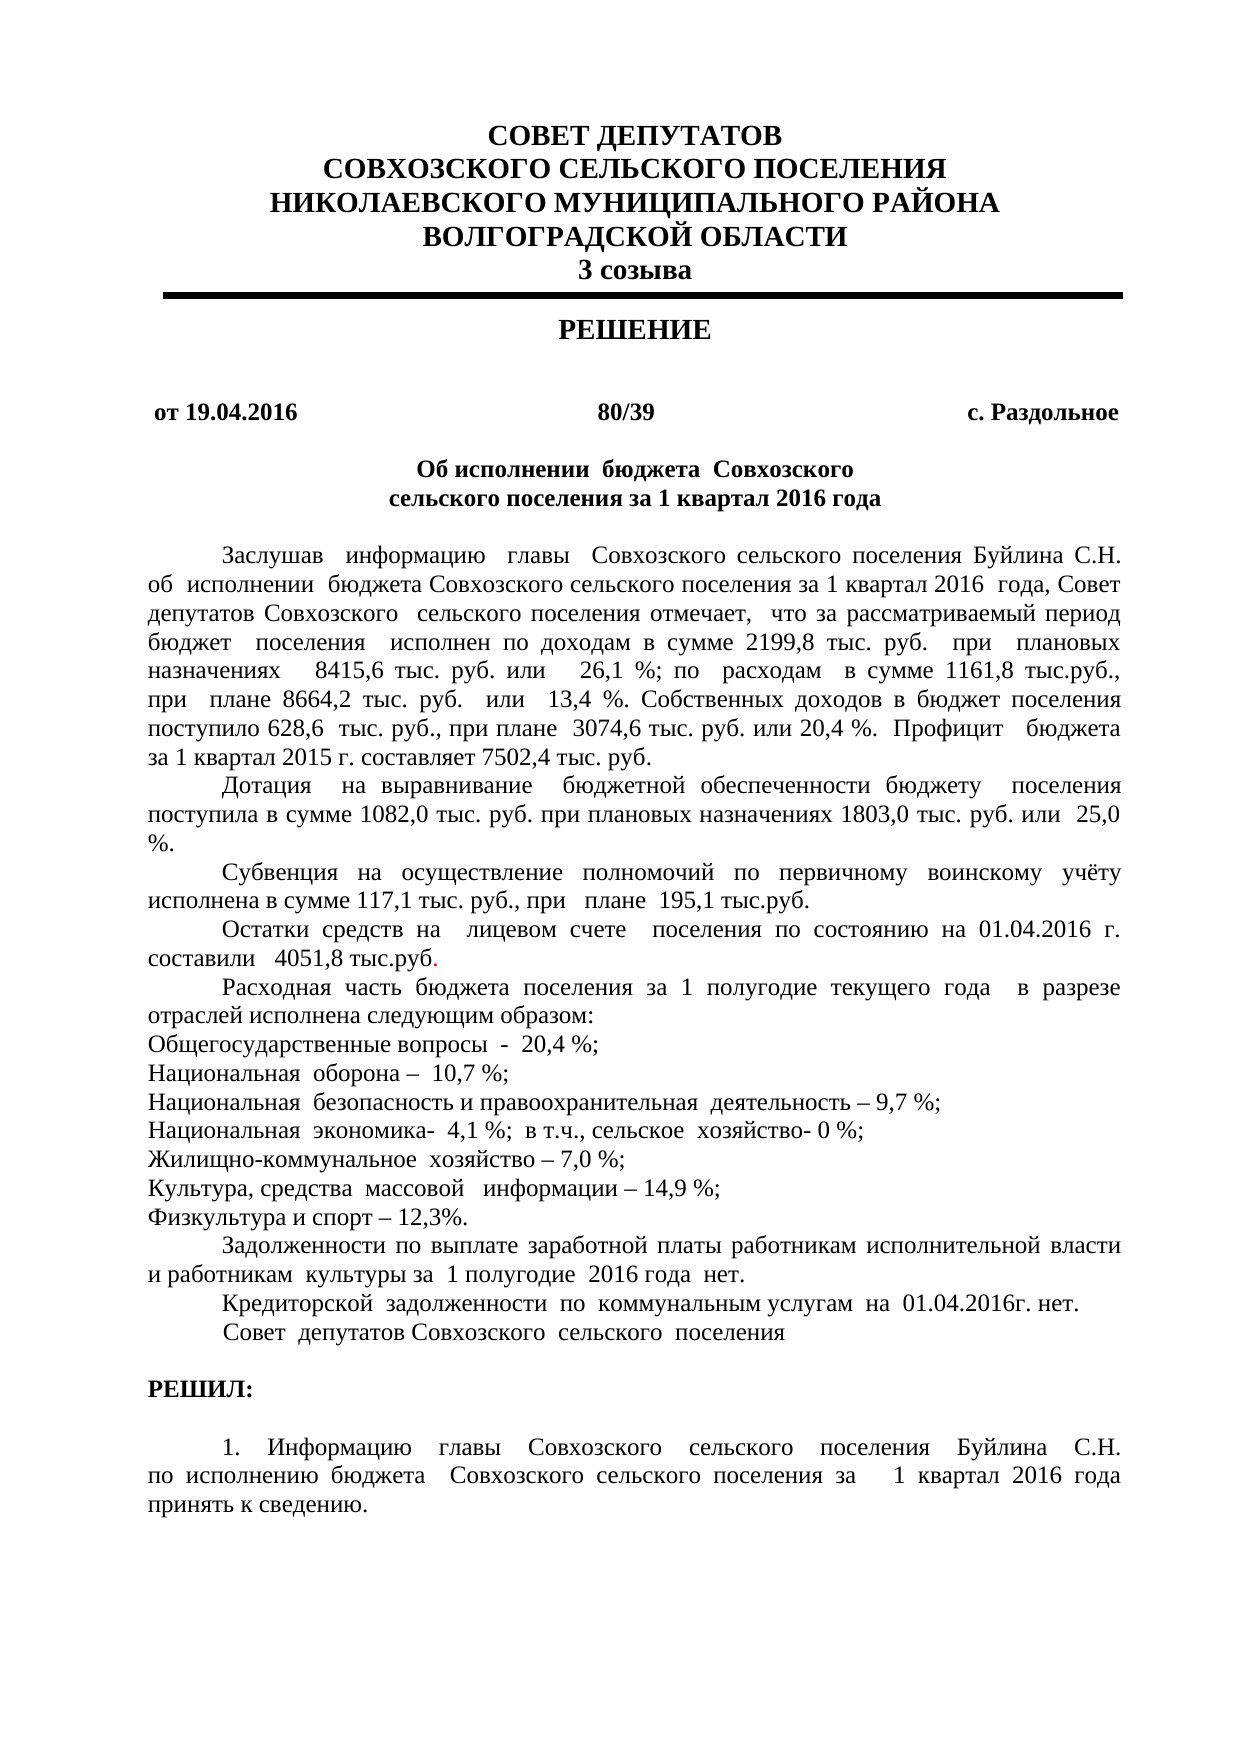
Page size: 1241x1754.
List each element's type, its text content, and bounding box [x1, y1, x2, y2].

text РЕШИЛ: [148, 1374, 1122, 1403]
text Остатки средств на лицевом счете поселения по состоянию на 01.04.2016 г. составили 4051,8 тыс.руб. [148, 914, 1122, 972]
text Национальная оборона – 10,7 %; [148, 1058, 1122, 1087]
text Задолженности по выплате заработной платы работникам исполнительной власти и работникам культуры за 1 полугодие 2016 года нет. [148, 1231, 1122, 1288]
text 1. Информацию главы Совхозского сельского поселения Буйлина С.Н. по исполнению бюджета Совхозского сельского поселения за 1 квартал 2016 года принять к сведению. [148, 1432, 1122, 1518]
text Дотация на выравнивание бюджетной обеспеченности бюджету поселения поступила в сумме 1082,0 тыс. руб. при плановых назначениях 1803,0 тыс. руб. или 25,0 %. [148, 771, 1122, 857]
text СОВХОЗСКОГО СЕЛЬСКОГО ПОСЕЛЕНИЯ [148, 152, 1122, 185]
text сельского поселения за 1 квартал 2016 года [148, 483, 1122, 512]
text Расходная часть бюджета поселения за 1 полугодие текущего года в разрезе отраслей исполнена следующим образом: [148, 972, 1122, 1029]
text Национальная безопасность и правоохранительная деятельность – 9,7 %; [148, 1087, 1122, 1116]
text Об исполнении бюджета Совхозского [148, 454, 1122, 483]
text СОВЕТ ДЕПУТАТОВ [148, 118, 1122, 152]
text Субвенция на осуществление полномочий по первичному воинскому учёту исполнена в сумме 117,1 тыс. руб., при плане 195,1 тыс.руб. [148, 857, 1122, 914]
text Совет депутатов Совхозского сельского поселения [148, 1317, 1122, 1346]
text Общегосударственные вопросы - 20,4 %; [148, 1029, 1122, 1058]
text НИКОЛАЕВСКОГО МУНИЦИПАЛЬНОГО РАЙОНА ВОЛГОГРАДСКОЙ ОБЛАСТИ 3 созыва [148, 185, 1122, 286]
text Кредиторской задолженности по коммунальным услугам на 01.04.2016г. нет. [148, 1288, 1122, 1317]
text Национальная экономика- 4,1 %; в т.ч., сельское хозяйство- 0 %; [148, 1116, 1122, 1144]
text от 19.04.2016 80/39 с. Раздольное [148, 397, 1122, 426]
text Заслушав информацию главы Совхозского сельского поселения Буйлина С.Н. об исполнении бюджета Совхозского сельского поселения за 1 квартал 2016 года, Совет депутатов Совхозского сельского поселения отмечает, что за рассматриваемый период бюджет поселения исполнен по доходам в сумме 2199,8 тыс. руб. при плановых назначениях 8415,6 тыс. руб. или 26,1 %; по расходам в сумме 1161,8 тыс.руб., при плане 8664,2 тыс. руб. или 13,4 %. Собственных доходов в бюджет поселения поступило 628,6 тыс. руб., при плане 3074,6 тыс. руб. или 20,4 %. Профицит бюджета за 1 квартал 2015 г. составляет 7502,4 тыс. руб. [148, 541, 1122, 771]
text Жилищно-коммунальное хозяйство – 7,0 %; [148, 1144, 1122, 1173]
text РЕШЕНИЕ [148, 312, 1122, 346]
text Культура, средства массовой информации – 14,9 %; [148, 1173, 1122, 1202]
text Физкультура и спорт – 12,3%. [148, 1202, 1122, 1231]
